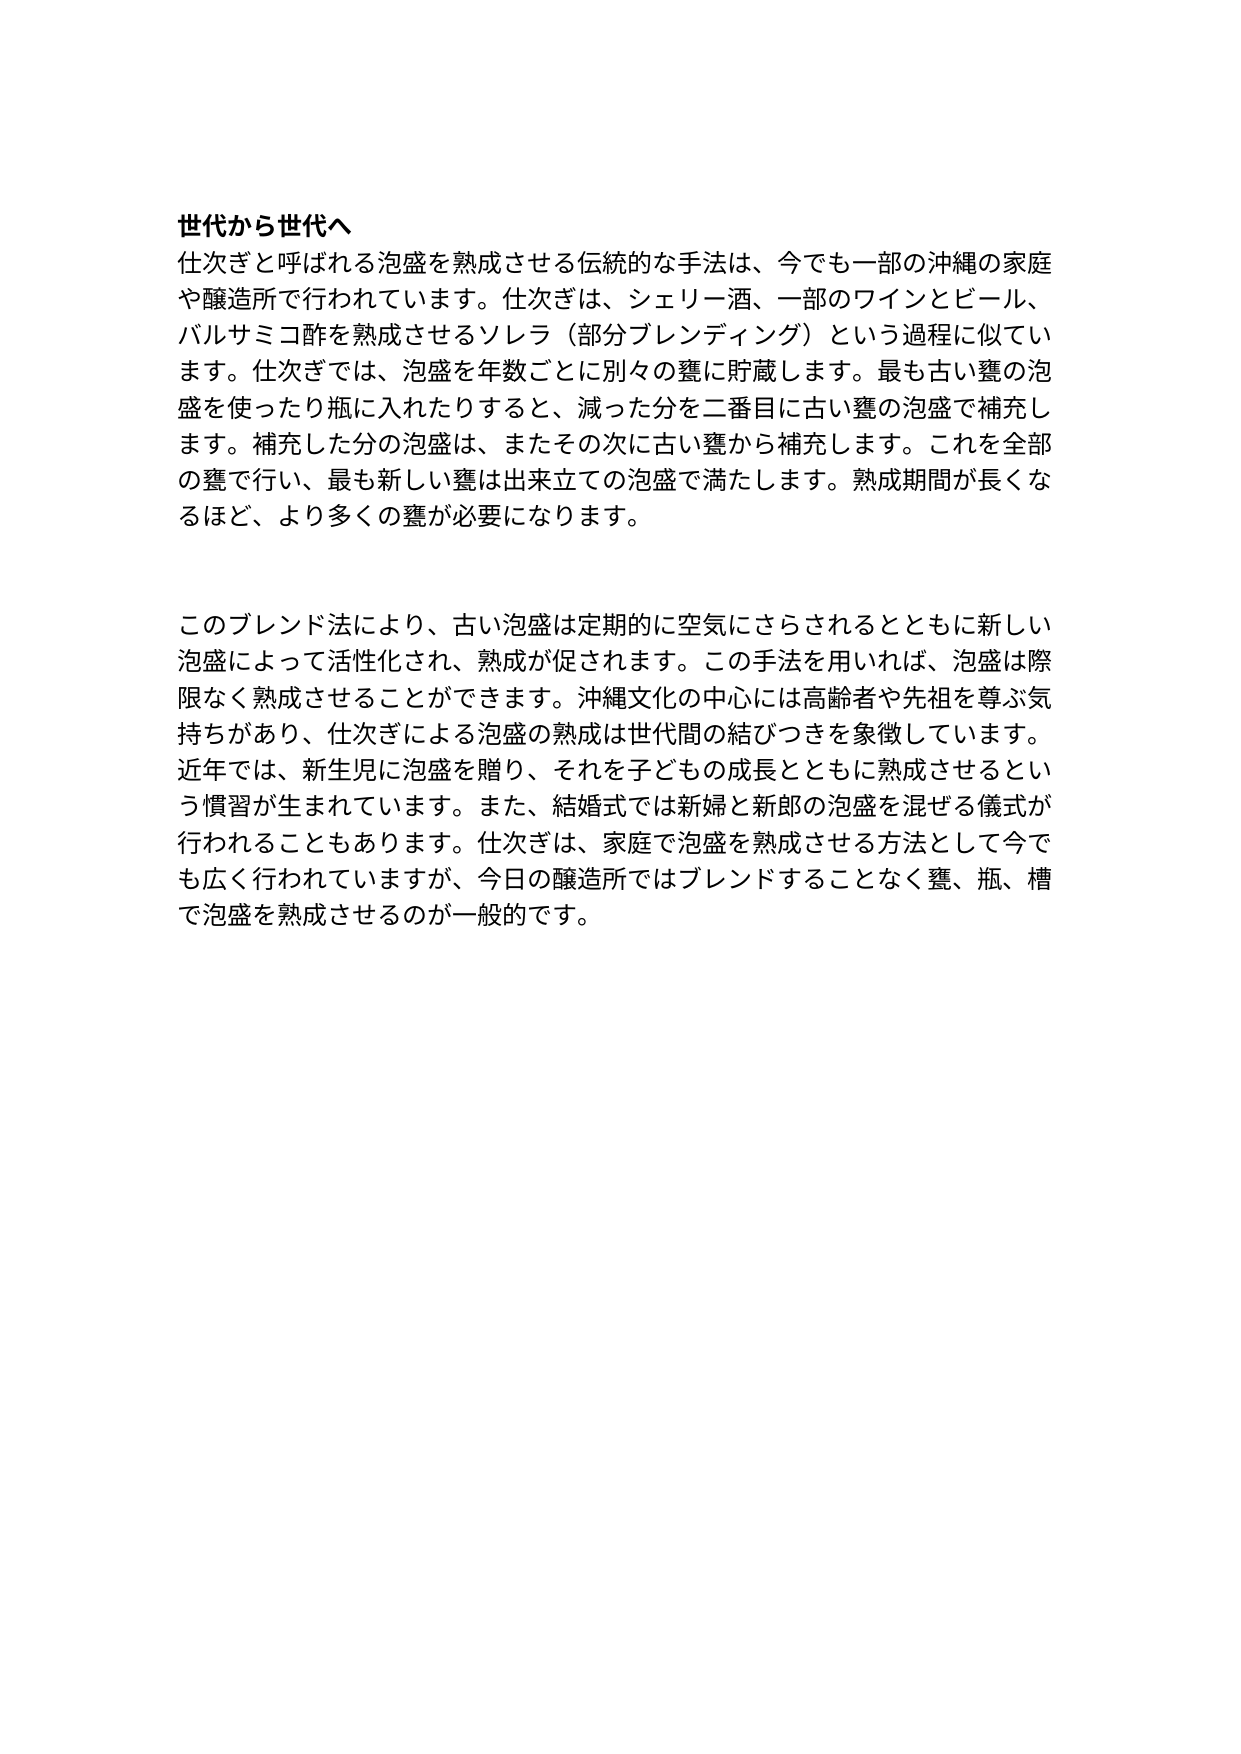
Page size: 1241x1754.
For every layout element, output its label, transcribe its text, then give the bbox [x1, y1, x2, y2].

text 世代から世代へ [177, 207, 1063, 243]
text このブレンド法により、古い泡盛は定期的に空気にさらされるとともに新しい泡盛によって活性化され、熟成が促されます。この手法を用いれば、泡盛は際限なく熟成させることができます。沖縄文化の中心には高齢者や先祖を尊ぶ気持ちがあり、仕次ぎによる泡盛の熟成は世代間の結びつきを象徴しています。近年では、新生児に泡盛を贈り、それを子どもの成長とともに熟成させるという慣習が生まれています。また、結婚式では新婦と新郎の泡盛を混ぜる儀式が行われることもあります。仕次ぎは、家庭で泡盛を熟成させる方法として今でも広く行われていますが、今日の醸造所ではブレンドすることなく甕、瓶、槽で泡盛を熟成させるのが一般的です。 [177, 606, 1063, 932]
text 仕次ぎと呼ばれる泡盛を熟成させる伝統的な手法は、今でも一部の沖縄の家庭や醸造所で行われています。仕次ぎは、シェリー酒、一部のワインとビール、バルサミコ酢を熟成させるソレラ（部分ブレンディング）という過程に似ています。仕次ぎでは、泡盛を年数ごとに別々の甕に貯蔵します。最も古い甕の泡盛を使ったり瓶に入れたりすると、減った分を二番目に古い甕の泡盛で補充します。補充した分の泡盛は、またその次に古い甕から補充します。これを全部の甕で行い、最も新しい甕は出来立ての泡盛で満たします。熟成期間が長くなるほど、より多くの甕が必要になります。 [177, 243, 1063, 533]
